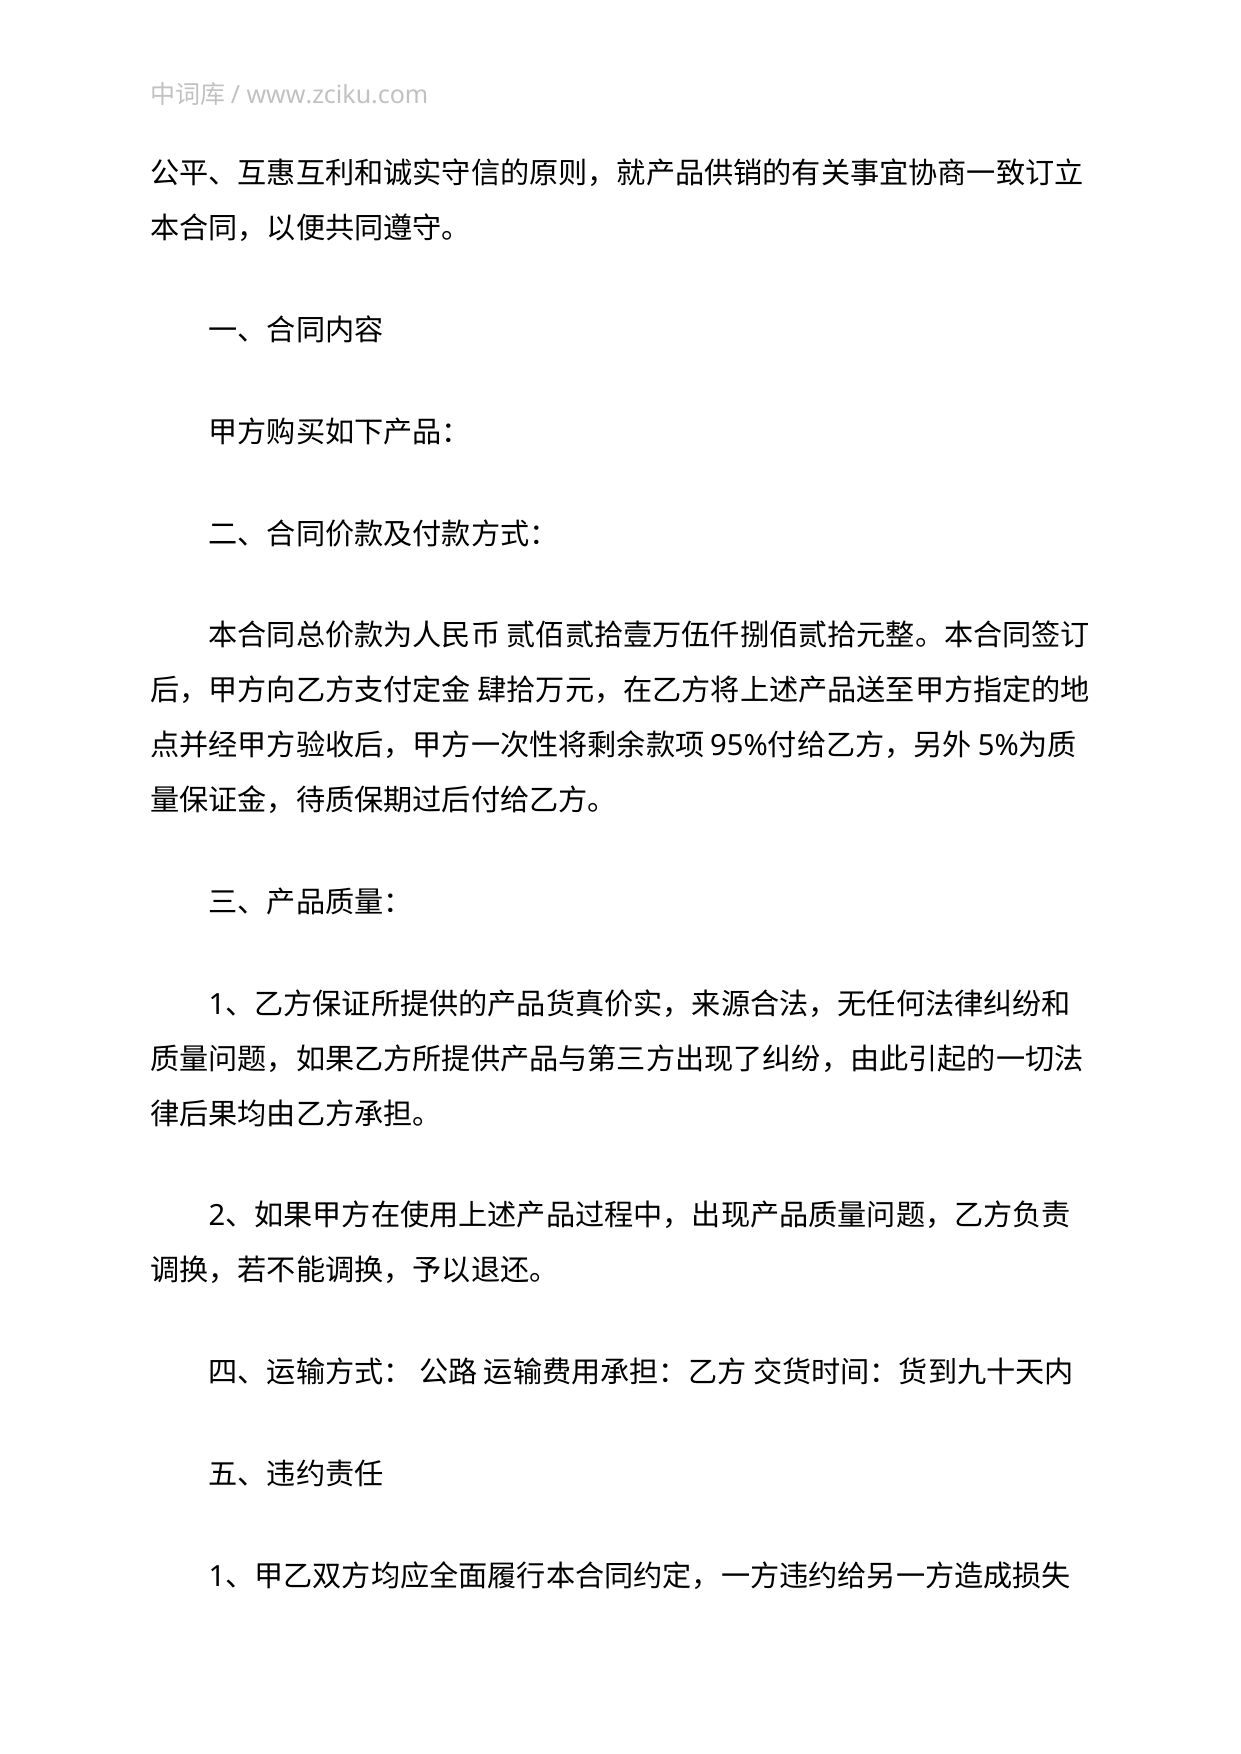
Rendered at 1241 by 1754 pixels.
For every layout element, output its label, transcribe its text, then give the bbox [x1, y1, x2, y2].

text 1、乙方保证所提供的产品货真价实，来源合法，无任何法律纠纷和质量问题，如果乙方所提供产品与第三方出现了纠纷，由此引起的一切法律后果均由乙方承担。 [150, 980, 1090, 1132]
text 三、产品质量： [150, 878, 1090, 921]
text 五、违约责任 [150, 1451, 1090, 1493]
text 甲方购买如下产品： [150, 408, 1090, 451]
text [150, 1552, 1090, 1595]
text 二、合同价款及付款方式： [150, 510, 1090, 552]
text 四、运输方式： 公路 运输费用承担：乙方 交货时间：货到九十天内 [150, 1349, 1090, 1391]
text 2、如果甲方在使用上述产品过程中，出现产品质量问题，乙方负责调换，若不能调换，予以退还。 [150, 1192, 1090, 1289]
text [150, 150, 1090, 247]
text 本合同总价款为人民币 贰佰贰拾壹万伍仟捌佰贰拾元整。本合同签订后，甲方向乙方支付定金 肆拾万元，在乙方将上述产品送至甲方指定的地点并经甲方验收后，甲方一次性将剩余款项95%付给乙方，另外5%为质量保证金，待质保期过后付给乙方。 [150, 612, 1090, 819]
text 一、合同内容 [150, 307, 1090, 349]
